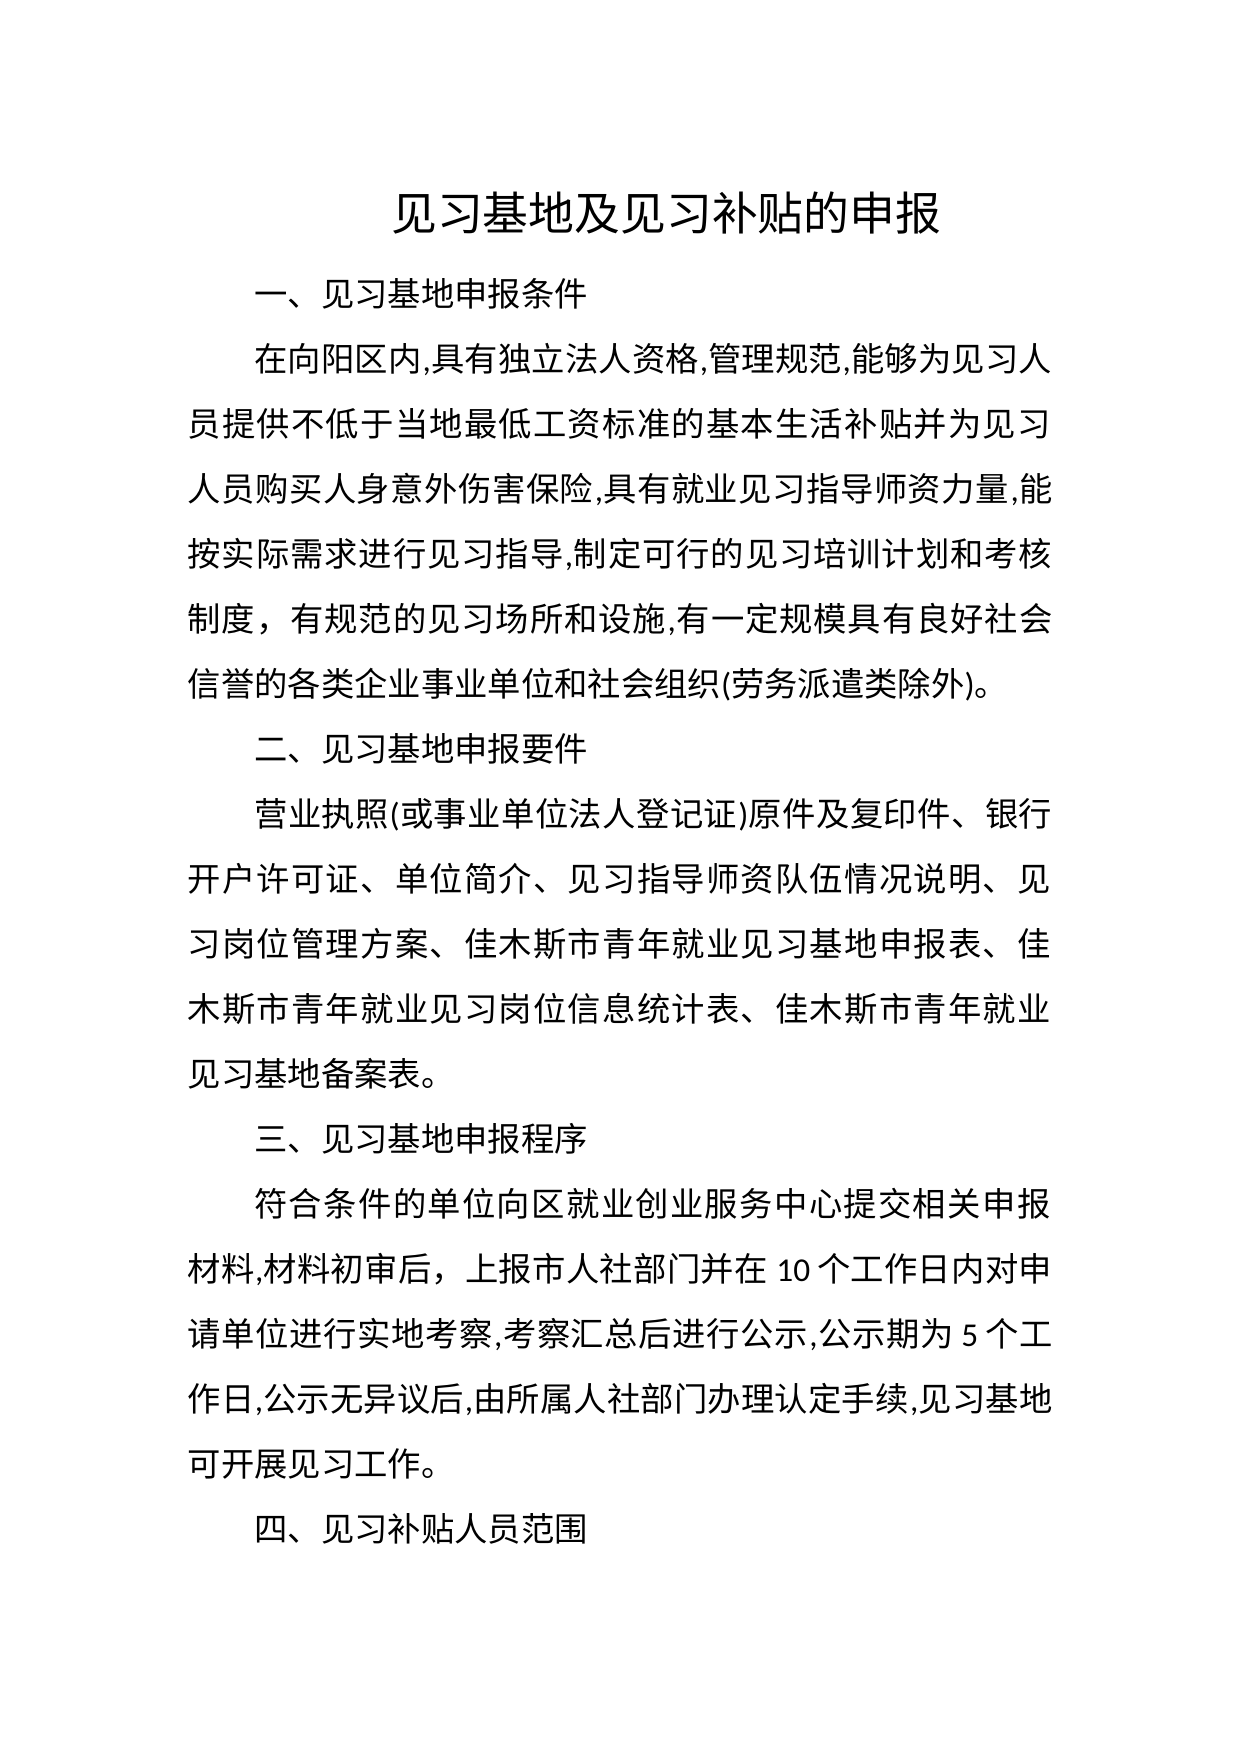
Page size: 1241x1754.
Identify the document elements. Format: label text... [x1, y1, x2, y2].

text 四、见习补贴人员范围 [187, 1494, 1053, 1559]
text 见习基地及见习补贴的申报 [187, 162, 1053, 259]
text 二、见习基地申报要件 [187, 714, 1053, 779]
text 营业执照(或事业单位法人登记证)原件及复印件、银行开户许可证、单位简介、见习指导师资队伍情况说明、见习岗位管理方案、佳木斯市青年就业见习基地申报表、佳木斯市青年就业见习岗位信息统计表、佳木斯市青年就业见习基地备案表。 [187, 779, 1053, 1104]
text 符合条件的单位向区就业创业服务中心提交相关申报材料,材料初审后，上报市人社部门并在10个工作日内对申请单位进行实地考察,考察汇总后进行公示,公示期为5个工作日,公示无异议后,由所属人社部门办理认定手续,见习基地可开展见习工作。 [187, 1169, 1053, 1494]
text 在向阳区内,具有独立法人资格,管理规范,能够为见习人员提供不低于当地最低工资标准的基本生活补贴并为见习人员购买人身意外伤害保险,具有就业见习指导师资力量,能按实际需求进行见习指导,制定可行的见习培训计划和考核制度，有规范的见习场所和设施,有一定规模具有良好社会信誉的各类企业事业单位和社会组织(劳务派遣类除外)。 [187, 324, 1053, 714]
text 一、见习基地申报条件 [187, 259, 1053, 324]
text 三、见习基地申报程序 [187, 1104, 1053, 1169]
